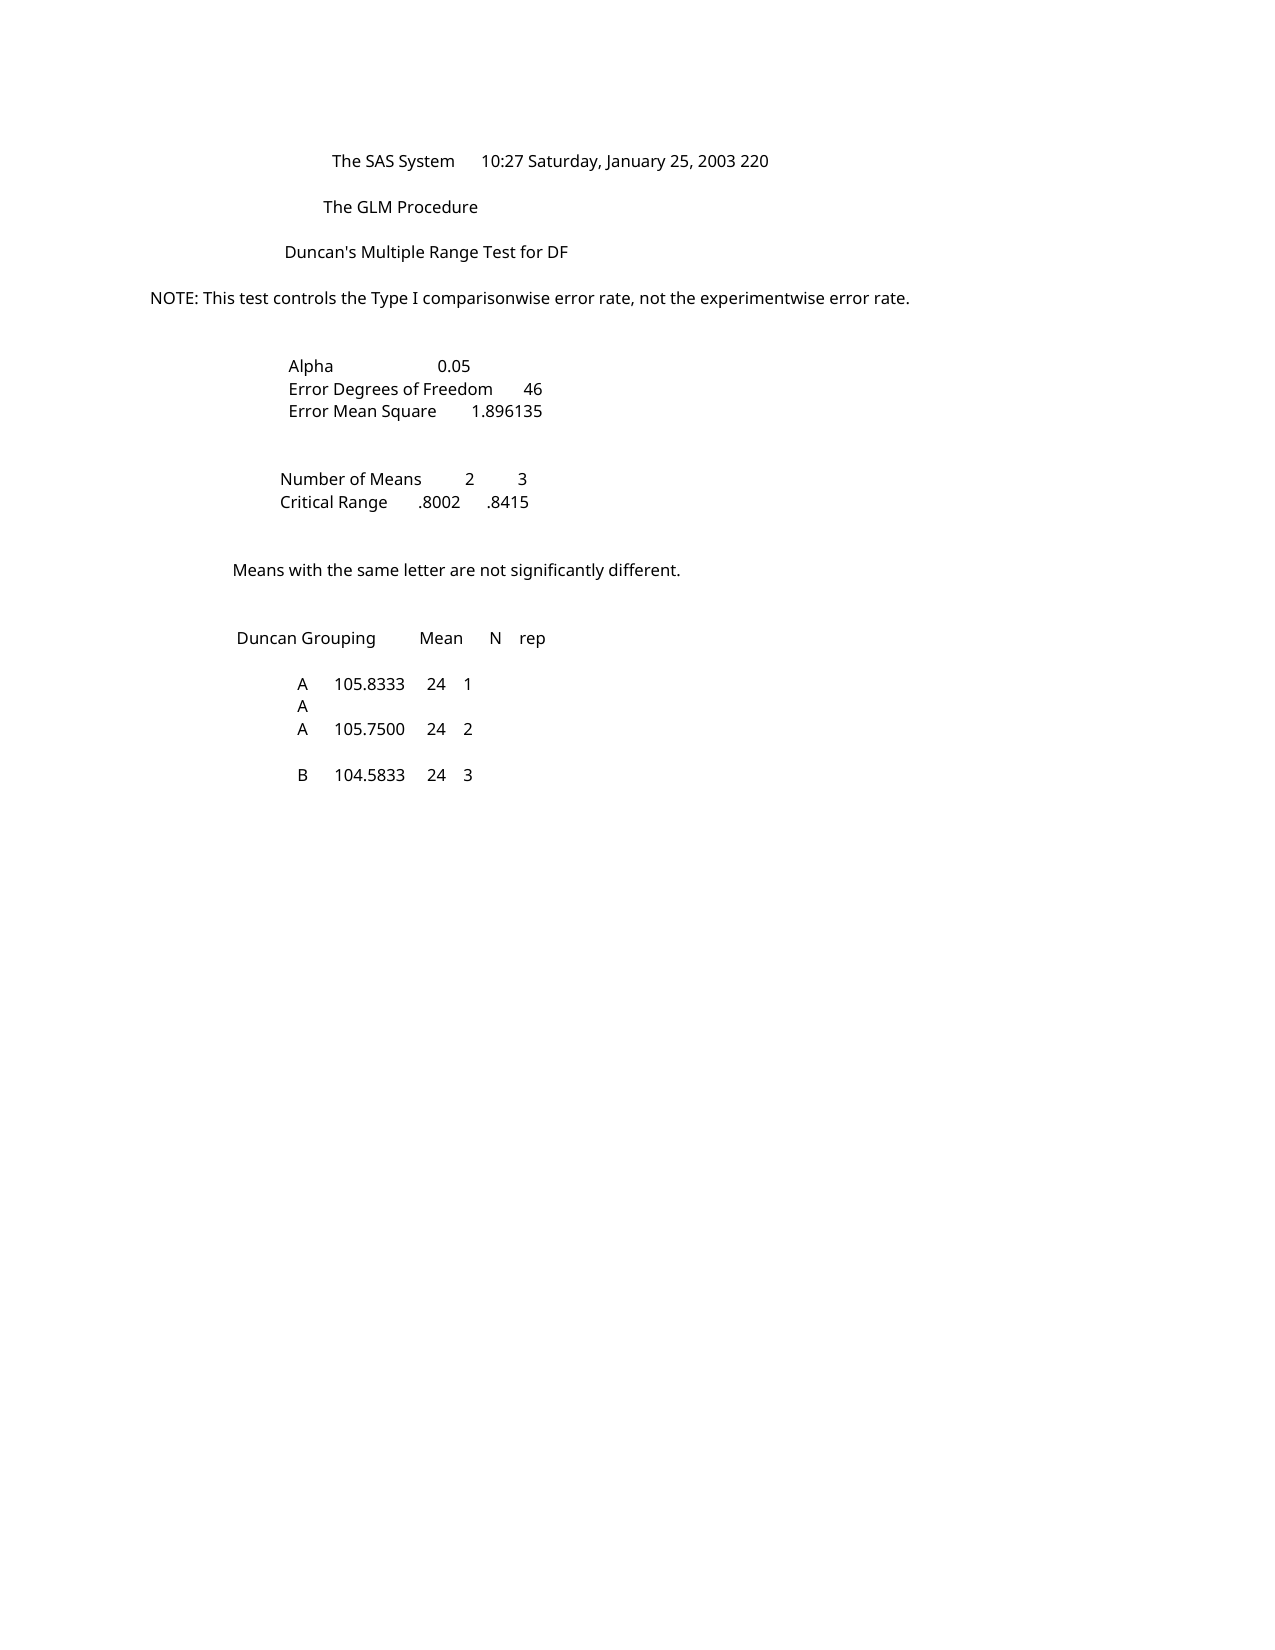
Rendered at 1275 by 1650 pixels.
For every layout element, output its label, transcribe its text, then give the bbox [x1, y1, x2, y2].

text A [150, 695, 1125, 718]
text A 105.7500 24 2 [150, 718, 1125, 740]
text Number of Means 2 3 [150, 468, 1125, 491]
text B 104.5833 24 3 [150, 763, 1125, 786]
text NOTE: This test controls the Type I comparisonwise error rate, not the experimentwise error rate. [150, 286, 1125, 309]
text The SAS System 10:27 Saturday, January 25, 2003 220 [150, 150, 1125, 173]
text Critical Range .8002 .8415 [150, 491, 1125, 513]
text Duncan Grouping Mean N rep [150, 627, 1125, 649]
text Means with the same letter are not significantly different. [150, 559, 1125, 581]
text Error Degrees of Freedom 46 [150, 377, 1125, 400]
text Duncan's Multiple Range Test for DF [150, 241, 1125, 263]
text Error Mean Square 1.896135 [150, 400, 1125, 422]
text The GLM Procedure [150, 195, 1125, 218]
text A 105.8333 24 1 [150, 672, 1125, 695]
text Alpha 0.05 [150, 354, 1125, 377]
